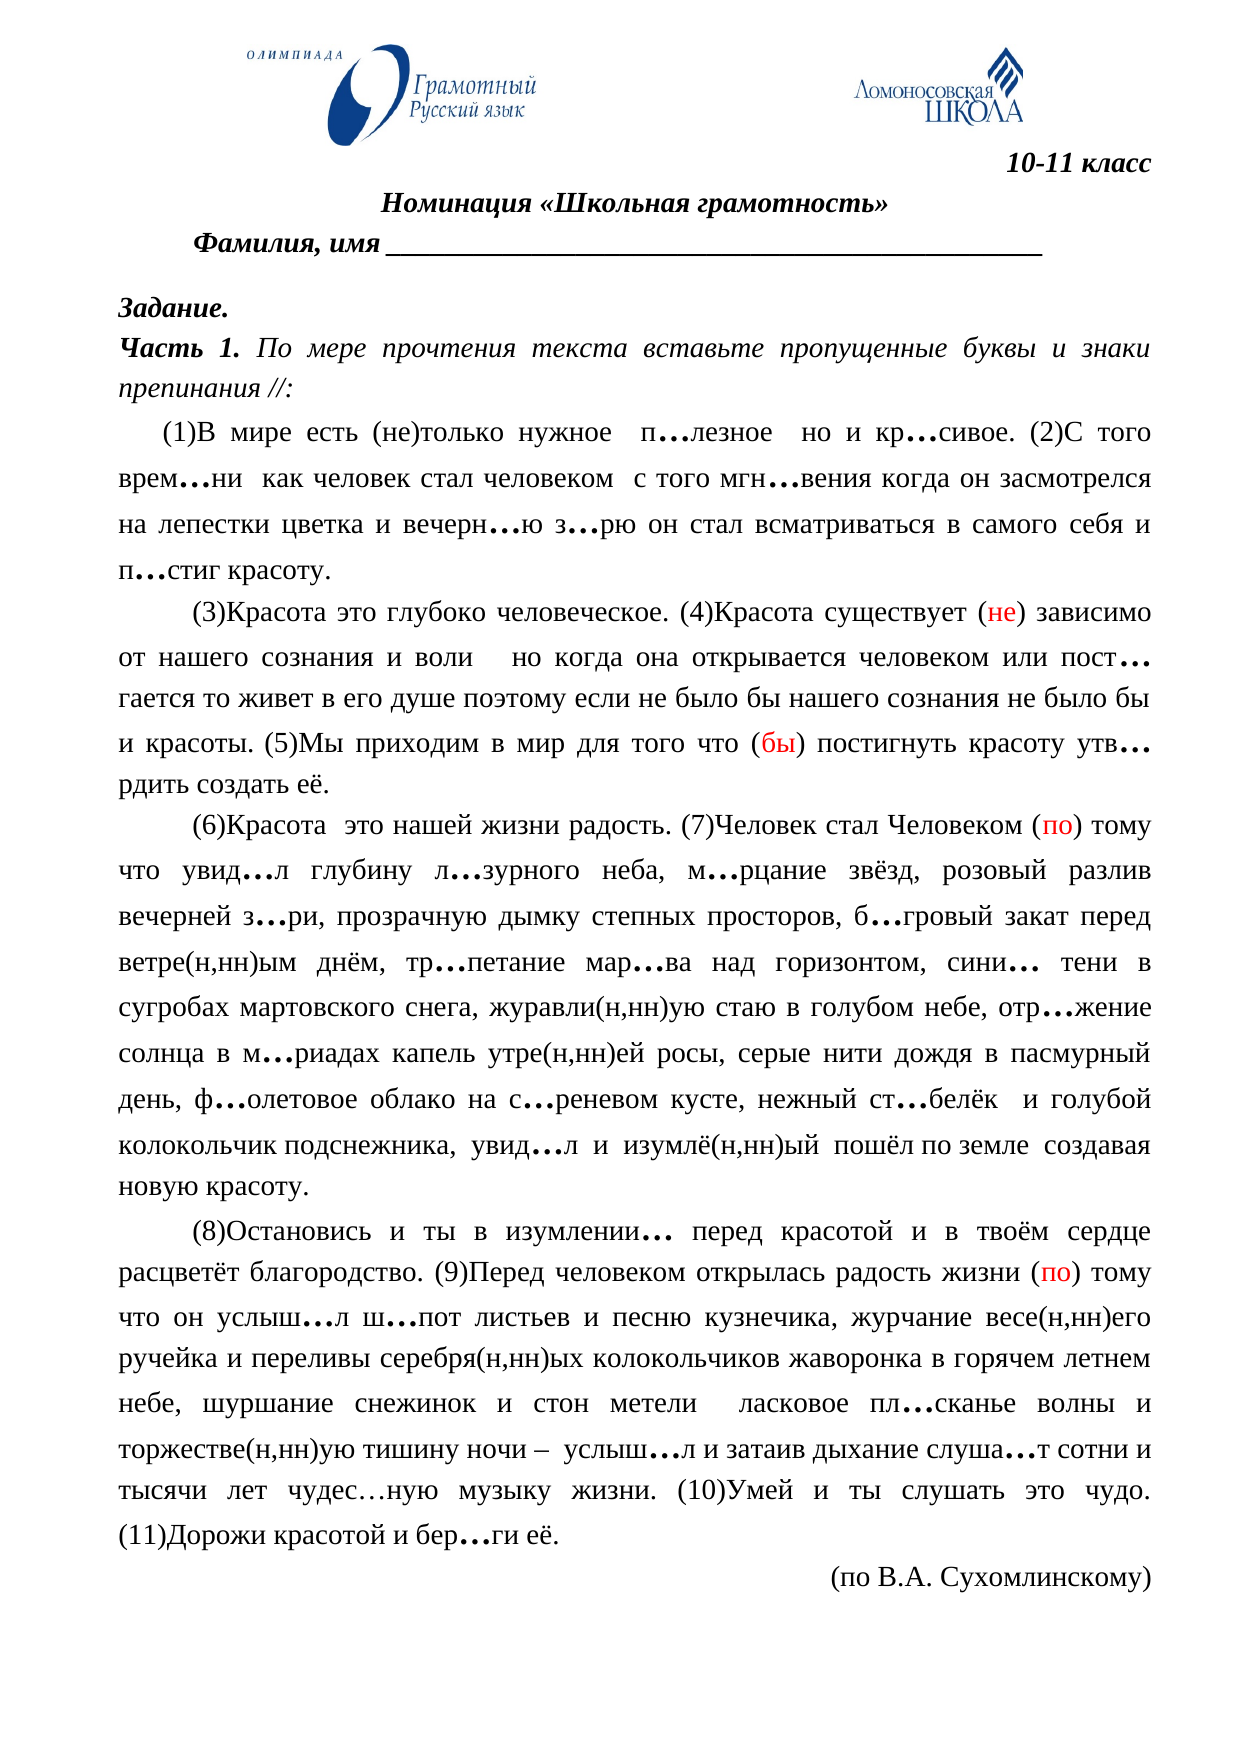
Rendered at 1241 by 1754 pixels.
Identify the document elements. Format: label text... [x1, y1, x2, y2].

text 10-11 класс [118, 145, 1152, 179]
text (6)Красота это нашей жизни радость. (7)Человек стал Человеком (по) тому что увид…л глубину л…зурного неба, м…рцание звёзд, розовый разлив вечерней з…ри, прозрачную дымку степных просторов, б…гровый закат перед ветре(н,нн)ым днём, тр…петание мар…ва над горизонтом, сини… тени в сугробах мартовского снега, журавли(н,нн)ую стаю в голубом небе, отр…жение солнца в м…риадах капель утре(н,нн)ей росы, серые нити дождя в пасмурный день, ф…олетовое облако на с…реневом кусте, нежный ст…белёк и голубой колокольчик подснежника, увид…л и изумлё(н,нн)ый пошёл по земле создавая новую красоту. [118, 807, 1152, 1202]
text Задание. [118, 290, 1152, 323]
text (1)В мире есть (не)только нужное п…лезное но и кр…сивое. (2)С того врем…ни как человек стал человеком с того мгн…вения когда он засмотрелся на лепестки цветка и вечерн…ю з…рю он стал всматриваться в самого себя и п…стиг красоту. [118, 411, 1152, 587]
text (8)Остановись и ты в изумлении… перед красотой и в твоём сердце расцветёт благородство. (9)Перед человеком открылась радость жизни (по) тому что он услыш…л ш…пот листьев и песню кузнечика, журчание весе(н,нн)его ручейка и переливы серебря(н,нн)ых колокольчиков жаворонка в горячем летнем небе, шуршание снежинок и стон метели ласковое пл…сканье волны и торжестве(н,нн)ую тишину ночи – услыш…л и затаив дыхание слуша…т сотни и тысячи лет чудес…ную музыку жизни. (10)Умей и ты слушать это чудо. (11)Дорожи красотой и бер…ги её. [118, 1209, 1152, 1551]
text Фамилия, имя _____________________________________________ [118, 226, 1152, 259]
text (3)Красота это глубоко человеческое. (4)Красота существует (не) зависимо от нашего сознания и воли но когда она открывается человеком или пост…гается то живет в его душе поэтому если не было бы нашего сознания не было бы и красоты. (5)Мы приходим в мир для того что (бы) постигнуть красоту утв…рдить создать её. [118, 594, 1152, 800]
text (по В.А. Сухомлинскому) [118, 1559, 1152, 1593]
text Часть 1. По мере прочтения текста вставьте пропущенные буквы и знаки препинания //: [118, 330, 1152, 404]
picture [246, 44, 1023, 146]
text Номинация «Школьная грамотность» [118, 185, 1152, 219]
